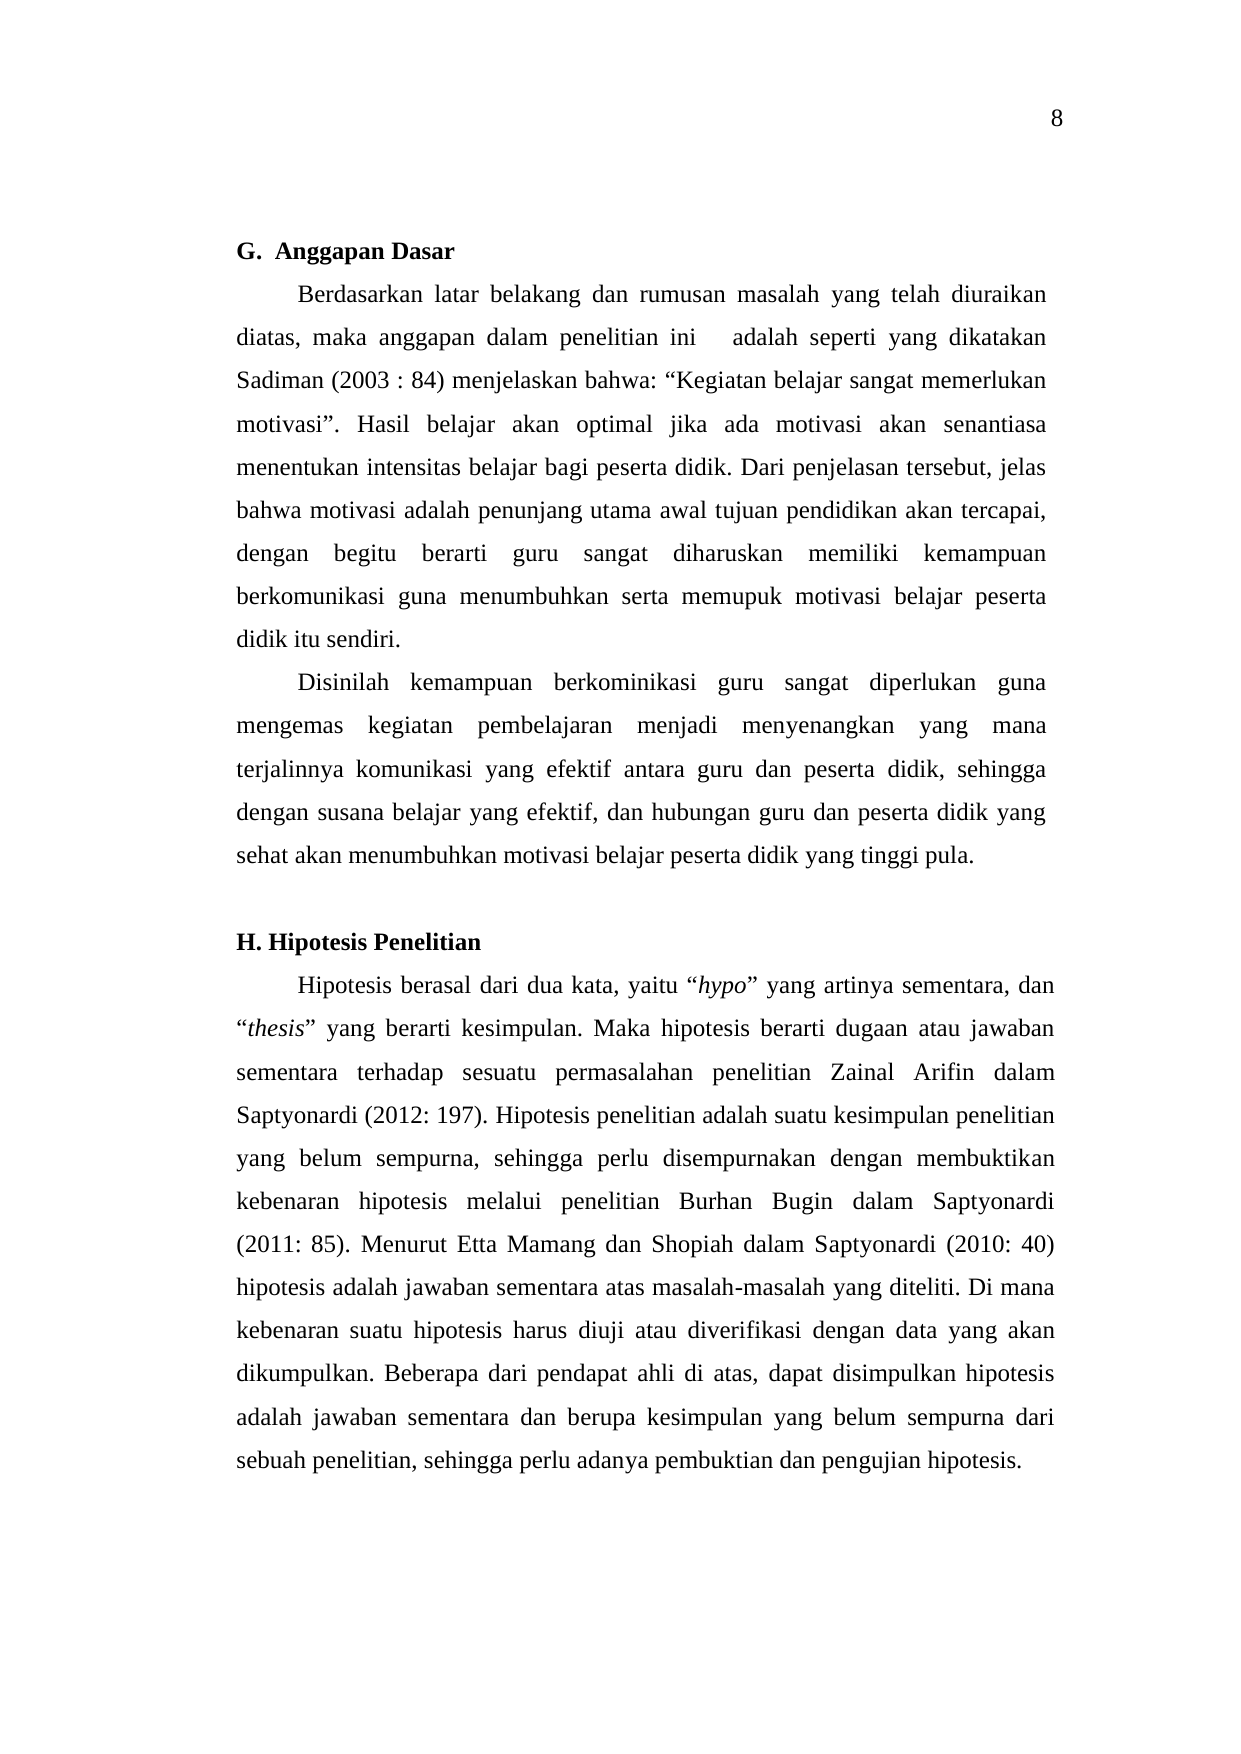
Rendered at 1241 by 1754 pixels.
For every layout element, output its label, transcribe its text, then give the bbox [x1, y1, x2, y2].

text Hipotesis berasal dari dua kata, yaitu “hypo” yang artinya sementara, dan “thesis” yang berarti kesimpulan. Maka hipotesis berarti dugaan atau jawaban sementara terhadap sesuatu permasalahan penelitian Zainal Arifin dalam Saptyonardi (2012: 197). Hipotesis penelitian adalah suatu kesimpulan penelitian yang belum sempurna, sehingga perlu disempurnakan dengan membuktikan kebenaran hipotesis melalui penelitian Burhan Bugin dalam Saptyonardi (2011: 85). Menurut Etta Mamang dan Shopiah dalam Saptyonardi (2010: 40) hipotesis adalah jawaban sementara atas masalah-masalah yang diteliti. Di mana kebenaran suatu hipotesis harus diuji atau diverifikasi dengan data yang akan dikumpulkan. Beberapa dari pendapat ahli di atas, dapat disimpulkan hipotesis adalah jawaban sementara dan berupa kesimpulan yang belum sempurna dari sebuah penelitian, sehingga perlu adanya pembuktian dan pengujian hipotesis. [236, 970, 1055, 1473]
text Berdasarkan latar belakang dan rumusan masalah yang telah diuraikan diatas, maka anggapan dalam penelitian ini adalah seperti yang dikatakan Sadiman (2003 : 84) menjelaskan bahwa: “Kegiatan belajar sangat memerlukan motivasi”. Hasil belajar akan optimal jika ada motivasi akan senantiasa menentukan intensitas belajar bagi peserta didik. Dari penjelasan tersebut, jelas bahwa motivasi adalah penunjang utama awal tujuan pendidikan akan tercapai, dengan begitu berarti guru sangat diharuskan memiliki kemampuan berkomunikasi guna menumbuhkan serta memupuk motivasi belajar peserta didik itu sendiri. [236, 279, 1046, 653]
text Disinilah kemampuan berkominikasi guru sangat diperlukan guna mengemas kegiatan pembelajaran menjadi menyenangkan yang mana terjalinnya komunikasi yang efektif antara guru dan peserta didik, sehingga dengan susana belajar yang efektif, dan hubungan guru dan peserta didik yang sehat akan menumbuhkan motivasi belajar peserta didik yang tinggi pula. [236, 667, 1046, 869]
text H. Hipotesis Penelitian [236, 927, 1224, 956]
text G. Anggapan Dasar [236, 236, 1063, 265]
